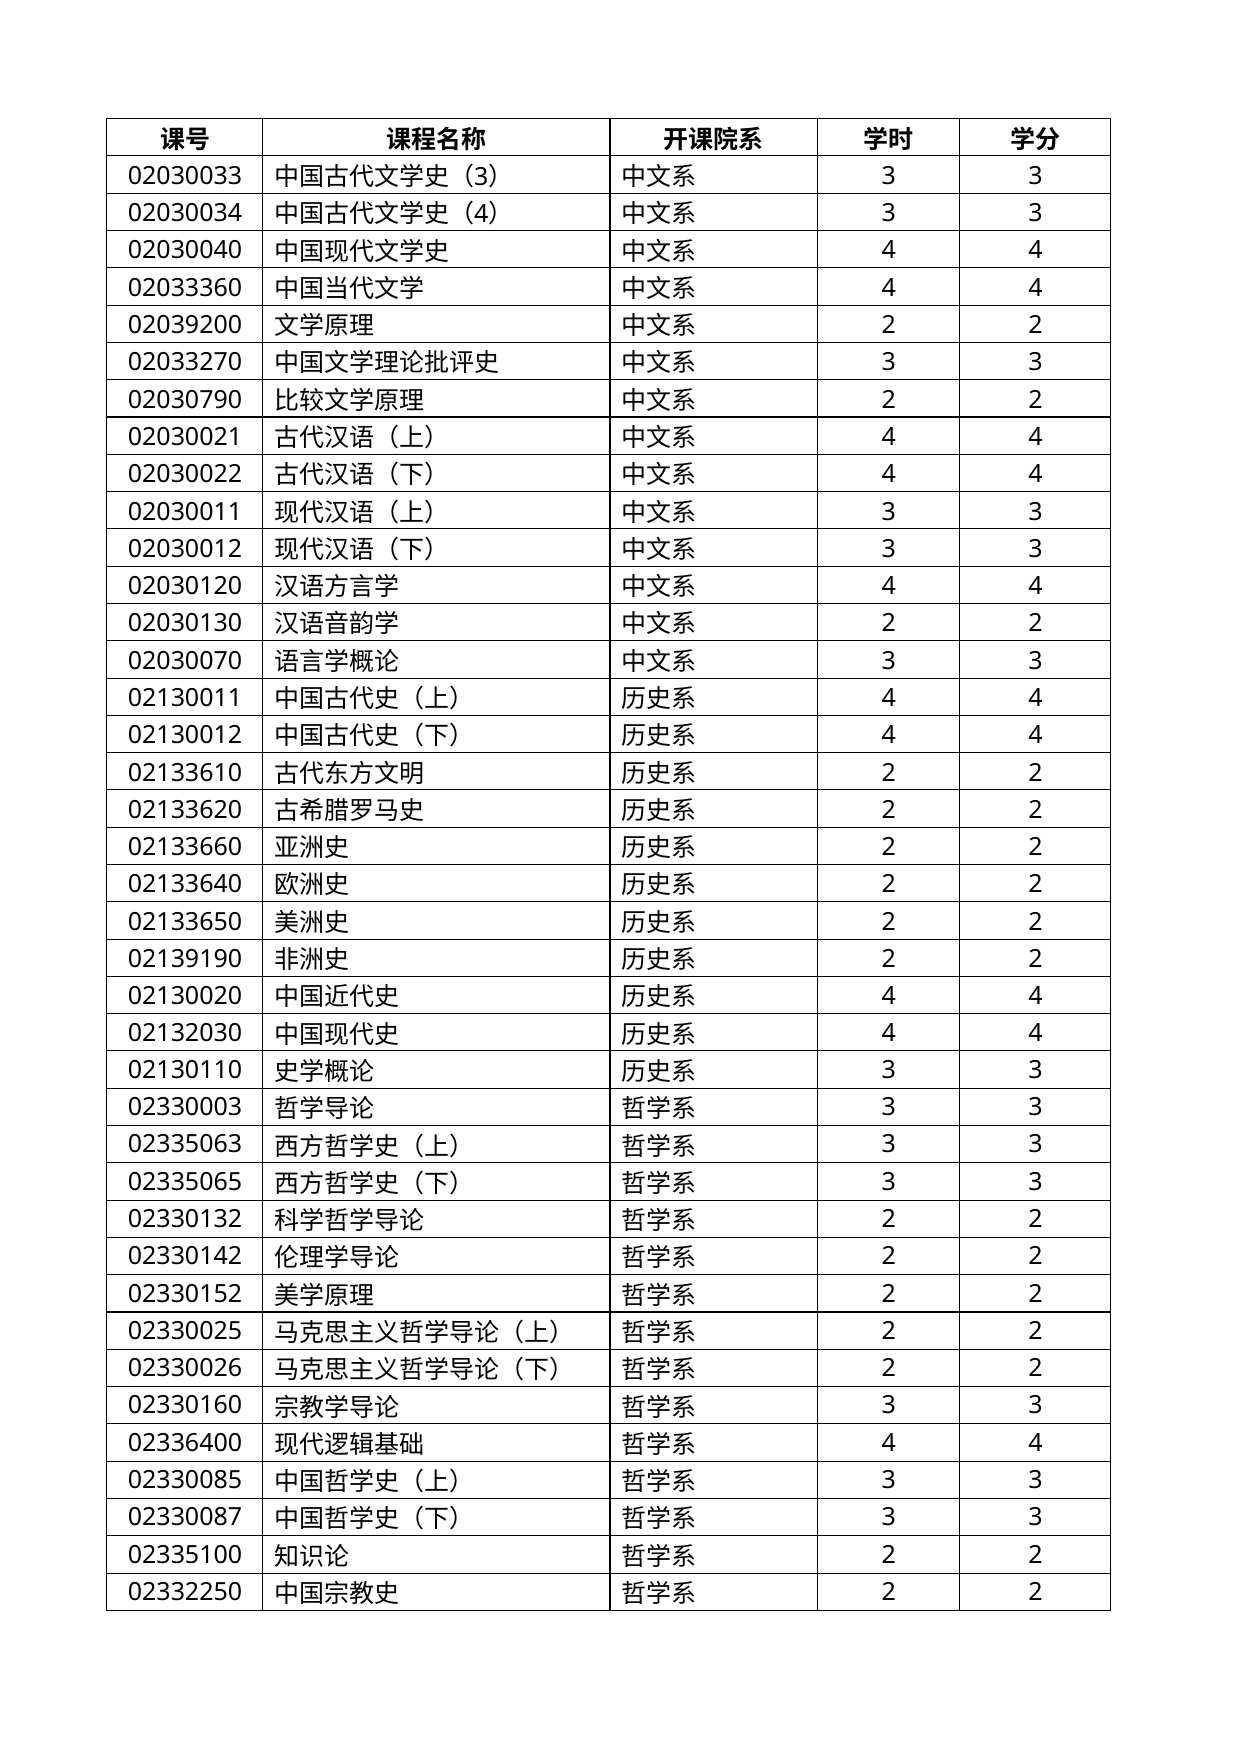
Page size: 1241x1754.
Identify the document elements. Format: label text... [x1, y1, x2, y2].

table_cell 4 [960, 1424, 1110, 1461]
table_cell 02330132 [107, 1201, 262, 1237]
table_cell 美学原理 [263, 1275, 609, 1311]
table_cell 02133640 [107, 865, 262, 901]
table_cell 4 [818, 455, 959, 491]
table_cell 哲学系 [611, 1424, 817, 1461]
table_cell 4 [818, 231, 959, 267]
table_cell 历史系 [611, 902, 817, 938]
table_cell 中国古代文学史（3） [263, 156, 609, 193]
table_cell 知识论 [263, 1536, 609, 1572]
table_cell 02133650 [107, 902, 262, 938]
table_cell 2 [818, 306, 959, 342]
table_cell 02030012 [107, 529, 262, 566]
table_cell 3 [818, 1387, 959, 1423]
table_cell 02030033 [107, 156, 262, 193]
table_cell 马克思主义哲学导论（下） [263, 1350, 609, 1386]
table_cell 02033270 [107, 343, 262, 379]
table_cell 科学哲学导论 [263, 1201, 609, 1237]
table_cell 2 [818, 790, 959, 827]
table_header 课号 [107, 119, 262, 155]
table_cell 3 [818, 1163, 959, 1199]
table_cell 2 [960, 753, 1110, 789]
table_cell 2 [960, 902, 1110, 938]
table_cell 中国哲学史（下） [263, 1499, 609, 1535]
table_cell 3 [818, 194, 959, 230]
table_cell 3 [960, 1089, 1110, 1125]
table_cell 3 [960, 641, 1110, 677]
table_cell 2 [960, 1536, 1110, 1572]
table_cell 02330026 [107, 1350, 262, 1386]
table_cell 3 [960, 492, 1110, 528]
table_cell 02130020 [107, 977, 262, 1013]
table_cell 2 [960, 1350, 1110, 1386]
table_cell 中文系 [611, 604, 817, 640]
table_cell 中文系 [611, 641, 817, 677]
table_cell 中国当代文学 [263, 268, 609, 304]
table_cell 02139190 [107, 940, 262, 976]
table_cell 2 [818, 1574, 959, 1610]
table_cell 哲学系 [611, 1238, 817, 1274]
table_cell 中文系 [611, 306, 817, 342]
table_cell 现代汉语（上） [263, 492, 609, 528]
table_cell 宗教学导论 [263, 1387, 609, 1423]
table_cell 02335063 [107, 1126, 262, 1162]
table_cell 2 [960, 1275, 1110, 1311]
table_cell 4 [818, 1014, 959, 1050]
table_cell 02030040 [107, 231, 262, 267]
table_cell 02030790 [107, 380, 262, 416]
table_cell 4 [818, 418, 959, 454]
table_cell 古代汉语（下） [263, 455, 609, 491]
table_cell 02130012 [107, 716, 262, 752]
table_cell 4 [960, 716, 1110, 752]
table_cell 中文系 [611, 418, 817, 454]
table_cell 2 [818, 1238, 959, 1274]
table_cell 3 [818, 343, 959, 379]
table_cell 中文系 [611, 343, 817, 379]
table_cell 02130110 [107, 1051, 262, 1088]
table_cell 中国现代史 [263, 1014, 609, 1050]
table_cell 3 [960, 1126, 1110, 1162]
table_cell 中文系 [611, 156, 817, 193]
table_cell 史学概论 [263, 1051, 609, 1088]
table_cell 哲学系 [611, 1163, 817, 1199]
table_cell 2 [818, 1350, 959, 1386]
table_cell 4 [960, 977, 1110, 1013]
table_cell 哲学系 [611, 1275, 817, 1311]
table_cell 02030070 [107, 641, 262, 677]
table_cell 2 [818, 1201, 959, 1237]
table_cell 02133610 [107, 753, 262, 789]
table_cell 02330025 [107, 1313, 262, 1349]
table_cell 历史系 [611, 828, 817, 864]
table_cell 2 [960, 1201, 1110, 1237]
table_cell 亚洲史 [263, 828, 609, 864]
table_cell 3 [960, 529, 1110, 566]
table_cell 3 [818, 641, 959, 677]
table_cell 2 [818, 902, 959, 938]
table_cell 4 [818, 1424, 959, 1461]
table_cell 欧洲史 [263, 865, 609, 901]
table_cell 汉语方言学 [263, 567, 609, 603]
table_cell 3 [960, 1051, 1110, 1088]
table_cell 中文系 [611, 492, 817, 528]
table_cell 历史系 [611, 865, 817, 901]
table_cell 4 [960, 567, 1110, 603]
table_cell 比较文学原理 [263, 380, 609, 416]
table_cell 古希腊罗马史 [263, 790, 609, 827]
table_cell 中国近代史 [263, 977, 609, 1013]
table_cell 中文系 [611, 455, 817, 491]
table_cell 中文系 [611, 268, 817, 304]
table_cell 古代东方文明 [263, 753, 609, 789]
table_cell 4 [960, 679, 1110, 715]
table_cell 3 [818, 1089, 959, 1125]
table_cell 3 [818, 529, 959, 566]
table_cell 历史系 [611, 1014, 817, 1050]
table_cell 02330160 [107, 1387, 262, 1423]
table_cell 2 [818, 865, 959, 901]
table_cell 中文系 [611, 380, 817, 416]
table_cell 2 [818, 380, 959, 416]
table_cell 2 [960, 604, 1110, 640]
table_cell 4 [818, 716, 959, 752]
table_cell 古代汉语（上） [263, 418, 609, 454]
table_cell 02039200 [107, 306, 262, 342]
table_cell 哲学系 [611, 1126, 817, 1162]
table_cell 3 [818, 1051, 959, 1088]
table_cell 4 [960, 268, 1110, 304]
table_cell 02332250 [107, 1574, 262, 1610]
table_cell 3 [960, 1462, 1110, 1498]
table_cell 历史系 [611, 790, 817, 827]
table_cell 02335100 [107, 1536, 262, 1572]
table_cell 历史系 [611, 940, 817, 976]
table_cell 3 [960, 1387, 1110, 1423]
table_cell 2 [818, 604, 959, 640]
table_cell 3 [818, 492, 959, 528]
table_cell 3 [960, 156, 1110, 193]
table_cell 西方哲学史（下） [263, 1163, 609, 1199]
table_cell 02030120 [107, 567, 262, 603]
table_cell 02330152 [107, 1275, 262, 1311]
table_cell 哲学系 [611, 1350, 817, 1386]
table_cell 4 [960, 1014, 1110, 1050]
table_cell 2 [960, 306, 1110, 342]
table_cell 哲学系 [611, 1574, 817, 1610]
table_cell 3 [818, 1499, 959, 1535]
table_cell 3 [960, 194, 1110, 230]
table_cell 历史系 [611, 716, 817, 752]
table_cell 2 [960, 865, 1110, 901]
table_cell 4 [960, 231, 1110, 267]
table_cell 4 [960, 418, 1110, 454]
table_cell 中国哲学史（上） [263, 1462, 609, 1498]
table_cell 02330087 [107, 1499, 262, 1535]
table_cell 2 [818, 828, 959, 864]
table_cell 哲学系 [611, 1499, 817, 1535]
table_cell 马克思主义哲学导论（上） [263, 1313, 609, 1349]
table_cell 现代汉语（下） [263, 529, 609, 566]
table_cell 4 [818, 268, 959, 304]
table_cell 2 [818, 753, 959, 789]
table_cell 中文系 [611, 567, 817, 603]
table_cell 哲学系 [611, 1089, 817, 1125]
table_cell 哲学系 [611, 1387, 817, 1423]
table_cell 2 [818, 1275, 959, 1311]
table_cell 语言学概论 [263, 641, 609, 677]
table_cell 02330003 [107, 1089, 262, 1125]
table_cell 4 [818, 567, 959, 603]
table_cell 02030034 [107, 194, 262, 230]
table_cell 3 [960, 1163, 1110, 1199]
table_cell 02030022 [107, 455, 262, 491]
table_cell 2 [960, 940, 1110, 976]
table_cell 中文系 [611, 529, 817, 566]
table_cell 历史系 [611, 1051, 817, 1088]
table_cell 3 [960, 343, 1110, 379]
table_cell 哲学系 [611, 1536, 817, 1572]
table_cell 中国文学理论批评史 [263, 343, 609, 379]
table_cell 历史系 [611, 977, 817, 1013]
table_cell 汉语音韵学 [263, 604, 609, 640]
table_cell 2 [960, 828, 1110, 864]
table_cell 2 [960, 1238, 1110, 1274]
table_cell 2 [960, 1313, 1110, 1349]
table_header 学分 [960, 119, 1110, 155]
table_cell 中国古代史（上） [263, 679, 609, 715]
table_cell 02336400 [107, 1424, 262, 1461]
table_cell 中国古代史（下） [263, 716, 609, 752]
table_cell 02133660 [107, 828, 262, 864]
table_cell 西方哲学史（上） [263, 1126, 609, 1162]
table_cell 2 [818, 1536, 959, 1572]
table_cell 2 [818, 940, 959, 976]
table_cell 2 [818, 1313, 959, 1349]
table_cell 3 [960, 1499, 1110, 1535]
table_header 开课院系 [611, 119, 817, 155]
table_cell 02132030 [107, 1014, 262, 1050]
table_cell 02330142 [107, 1238, 262, 1274]
table_cell 中国现代文学史 [263, 231, 609, 267]
table_cell 文学原理 [263, 306, 609, 342]
table_cell 哲学系 [611, 1462, 817, 1498]
table_cell 非洲史 [263, 940, 609, 976]
table_cell 哲学导论 [263, 1089, 609, 1125]
table_cell 4 [818, 977, 959, 1013]
table_cell 3 [818, 156, 959, 193]
table_header 课程名称 [263, 119, 609, 155]
table_header 学时 [818, 119, 959, 155]
table_cell 中国古代文学史（4） [263, 194, 609, 230]
table_cell 02130011 [107, 679, 262, 715]
table_cell 中国宗教史 [263, 1574, 609, 1610]
table_cell 3 [818, 1126, 959, 1162]
table_cell 2 [960, 790, 1110, 827]
table_cell 02030130 [107, 604, 262, 640]
table_cell 4 [960, 455, 1110, 491]
table_cell 2 [960, 1574, 1110, 1610]
table_cell 历史系 [611, 679, 817, 715]
table_cell 02330085 [107, 1462, 262, 1498]
table_cell 02133620 [107, 790, 262, 827]
table_cell 伦理学导论 [263, 1238, 609, 1274]
table_cell 历史系 [611, 753, 817, 789]
table_cell 02335065 [107, 1163, 262, 1199]
table_cell 中文系 [611, 194, 817, 230]
table_cell 美洲史 [263, 902, 609, 938]
table_cell 中文系 [611, 231, 817, 267]
table_cell 02033360 [107, 268, 262, 304]
table_cell 3 [818, 1462, 959, 1498]
table_cell 02030011 [107, 492, 262, 528]
table_cell 现代逻辑基础 [263, 1424, 609, 1461]
table_cell 哲学系 [611, 1201, 817, 1237]
table_cell 02030021 [107, 418, 262, 454]
table_cell 哲学系 [611, 1313, 817, 1349]
table_cell 2 [960, 380, 1110, 416]
table_cell 4 [818, 679, 959, 715]
